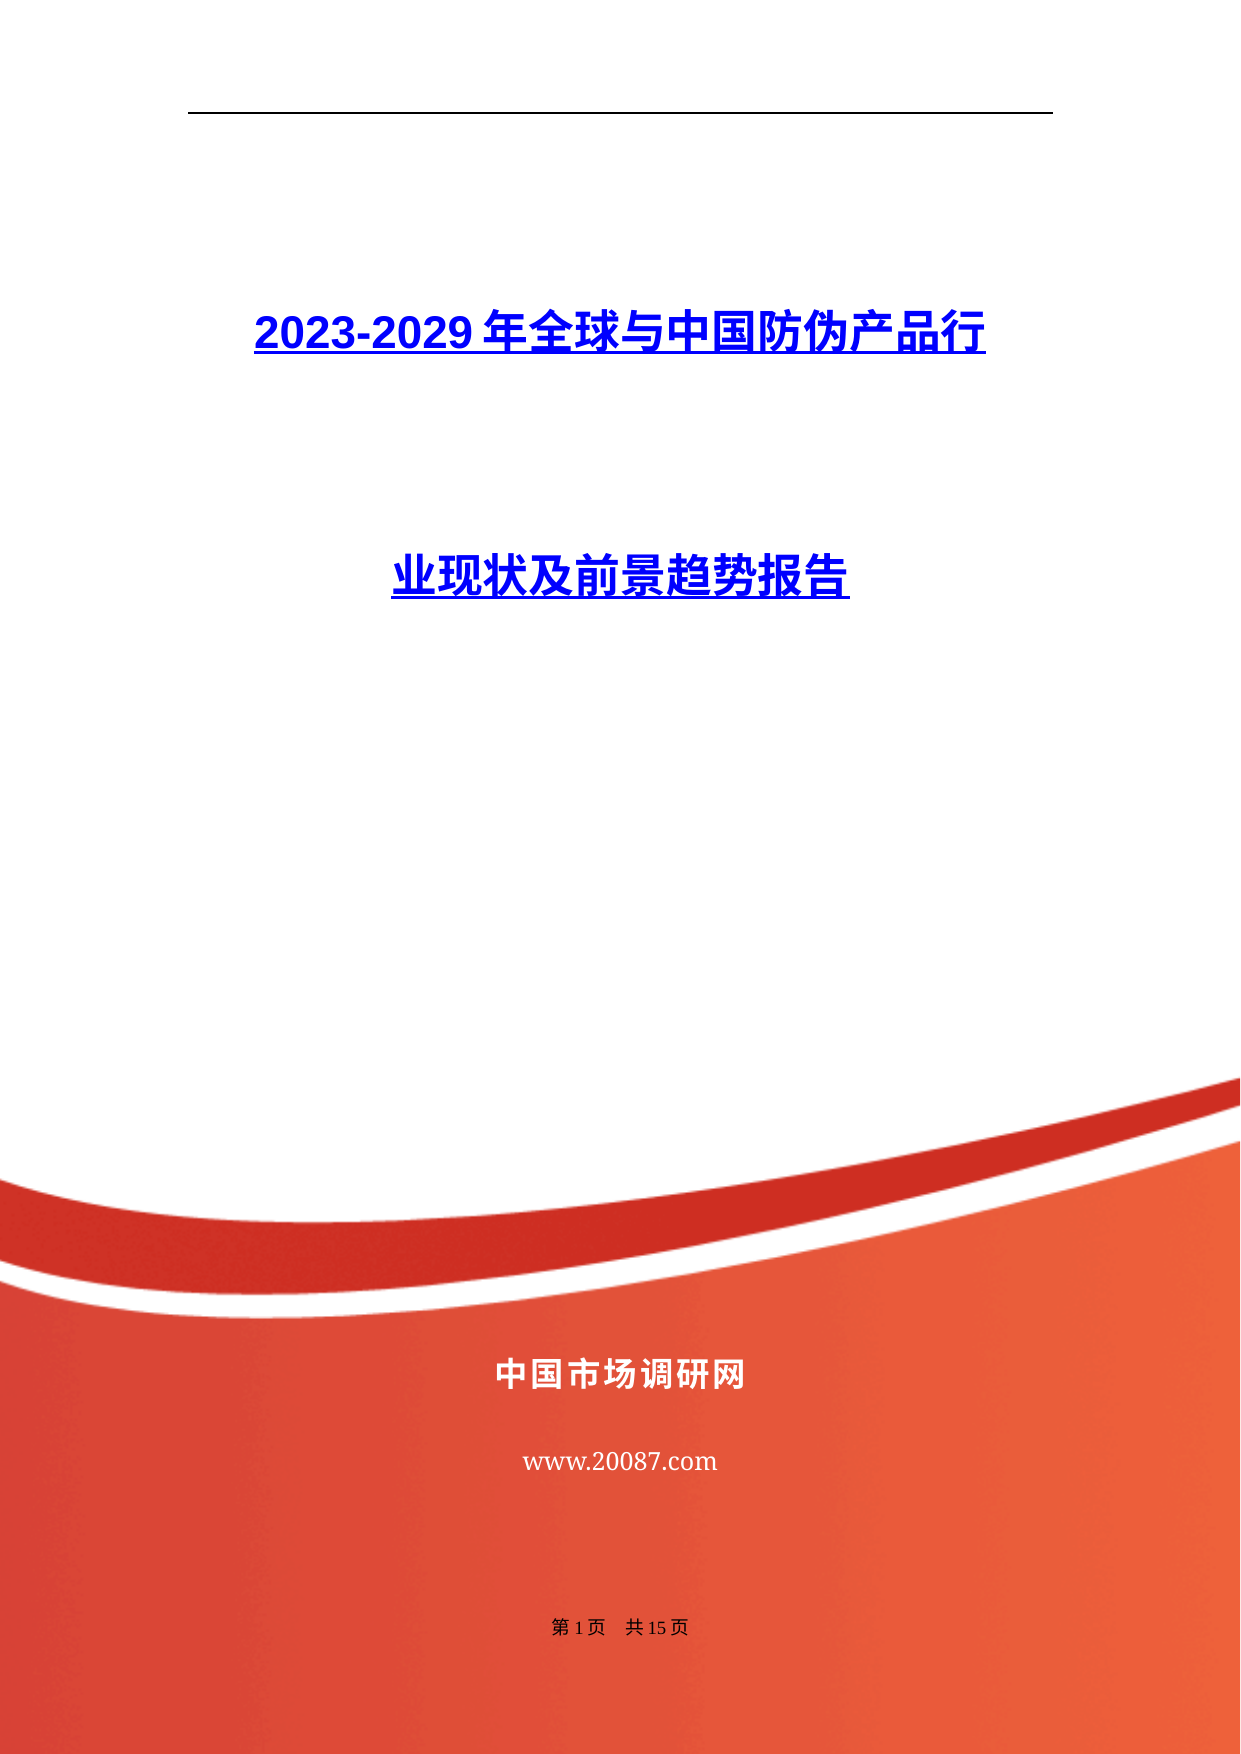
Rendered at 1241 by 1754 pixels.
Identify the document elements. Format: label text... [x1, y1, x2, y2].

subtitle 中国市场调研网 [187, 1339, 1053, 1404]
picture [0, 1006, 1241, 1754]
text www.20087.com [187, 1428, 1053, 1493]
table_header 2023-2029年全球与中国防伪产品行业现状及前景趋势报告 [188, 207, 1053, 773]
